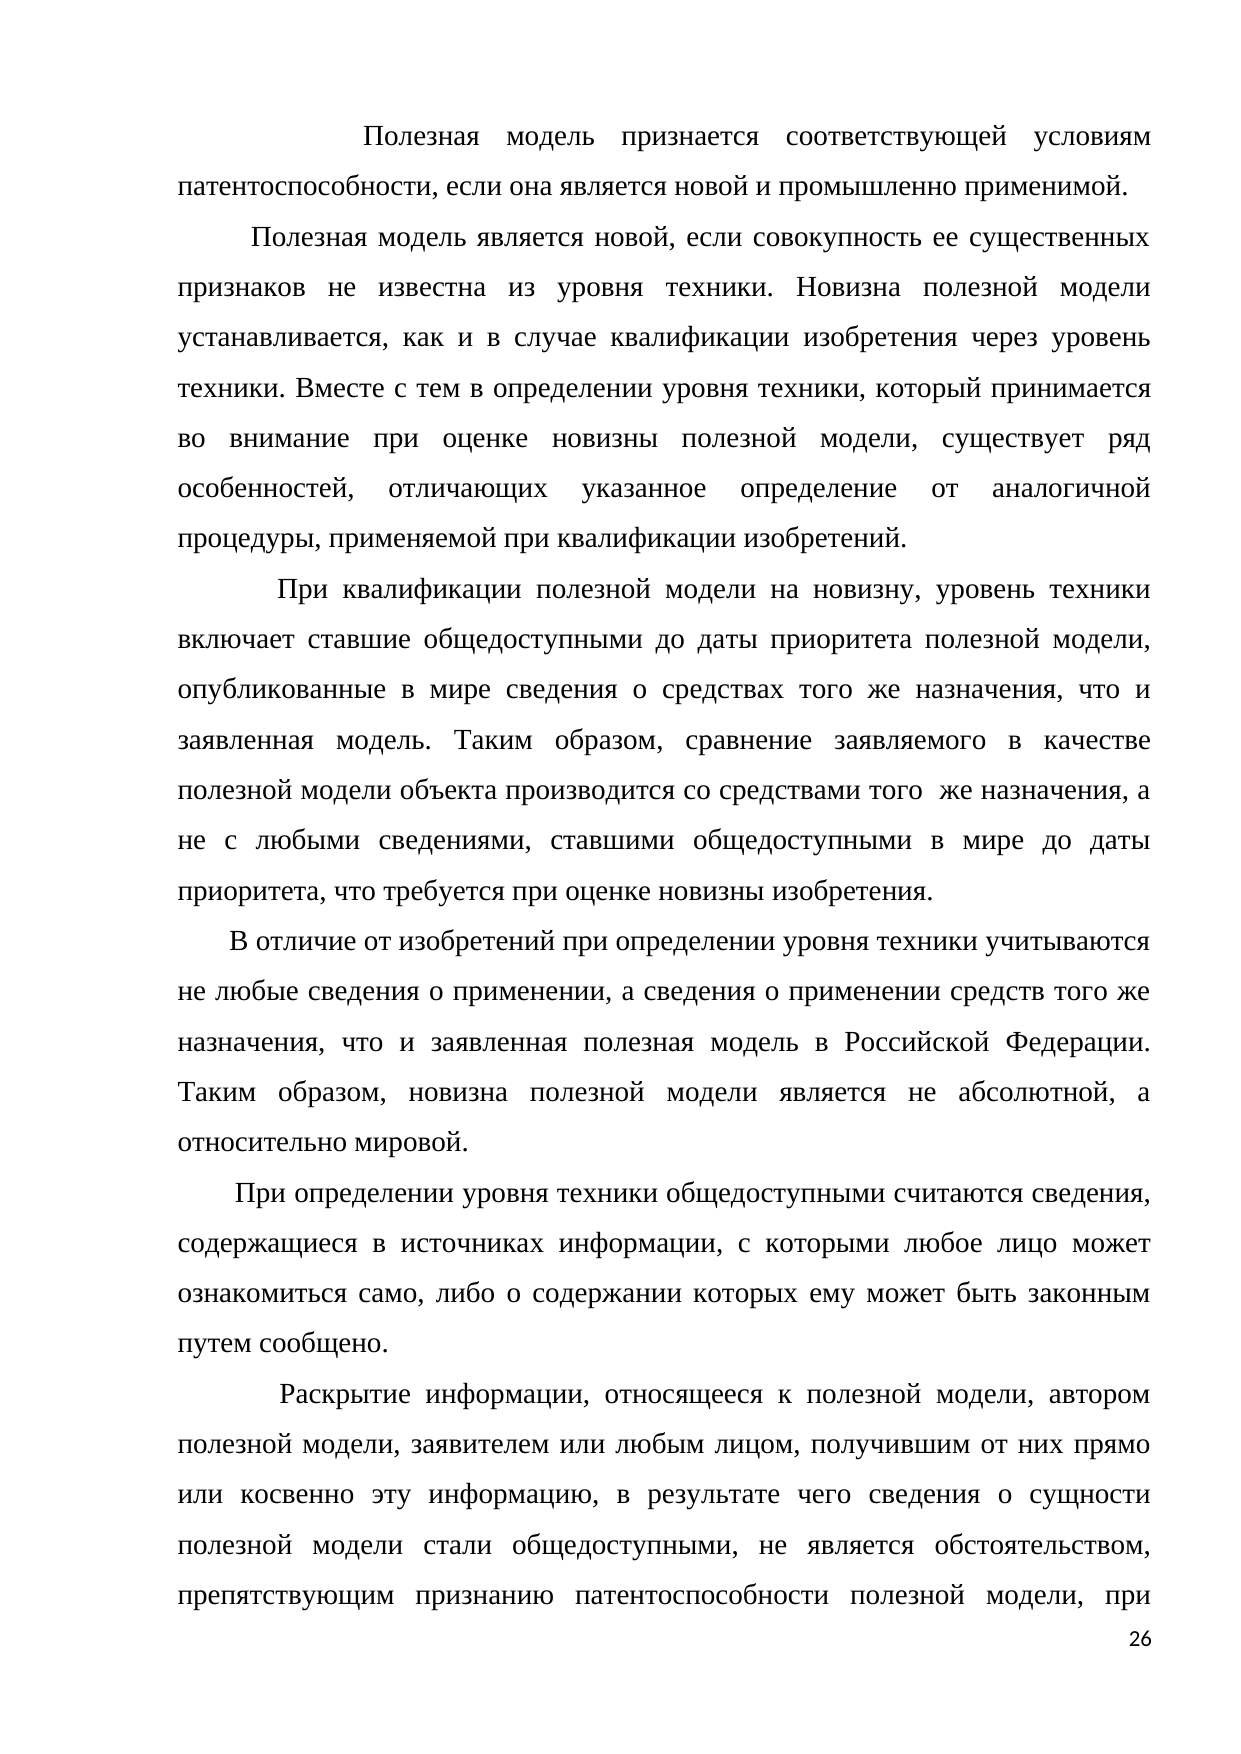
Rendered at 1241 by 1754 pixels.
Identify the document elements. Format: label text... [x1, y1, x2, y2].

text Полезная модель признается соответствующей условиям патентоспособности, если она является новой и промышленно применимой. [177, 118, 1152, 202]
text Полезная модель является новой, если совокупность ее существенных признаков не известна из уровня техники. Новизна полезной модели устанавливается, как и в случае квалификации изобретения через уровень техники. Вместе с тем в определении уровня техники, который принимается во внимание при оценке новизны полезной модели, существует ряд особенностей, отличающих указанное определение от аналогичной процедуры, применяемой при квалификации изобретений. [177, 219, 1152, 554]
text В отличие от изобретений при определении уровня техники учитываются не любые сведения о применении, а сведения о применении средств того же назначения, что и заявленная полезная модель в Российской Федерации. Таким образом, новизна полезной модели является не абсолютной, а относительно мировой. [177, 923, 1152, 1158]
text При квалификации полезной модели на новизну, уровень техники включает ставшие общедоступными до даты приоритета полезной модели, опубликованные в мире сведения о средствах того же назначения, что и заявленная модель. Таким образом, сравнение заявляемого в качестве полезной модели объекта производится со средствами того же назначения, а не с любыми сведениями, ставшими общедоступными в мире до даты приоритета, что требуется при оценке новизны изобретения. [177, 571, 1152, 906]
text При определении уровня техники общедоступными считаются сведения, содержащиеся в источниках информации, с которыми любое лицо может ознакомиться само, либо о содержании которых ему может быть законным путем сообщено. [177, 1175, 1152, 1359]
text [177, 1376, 1152, 1611]
